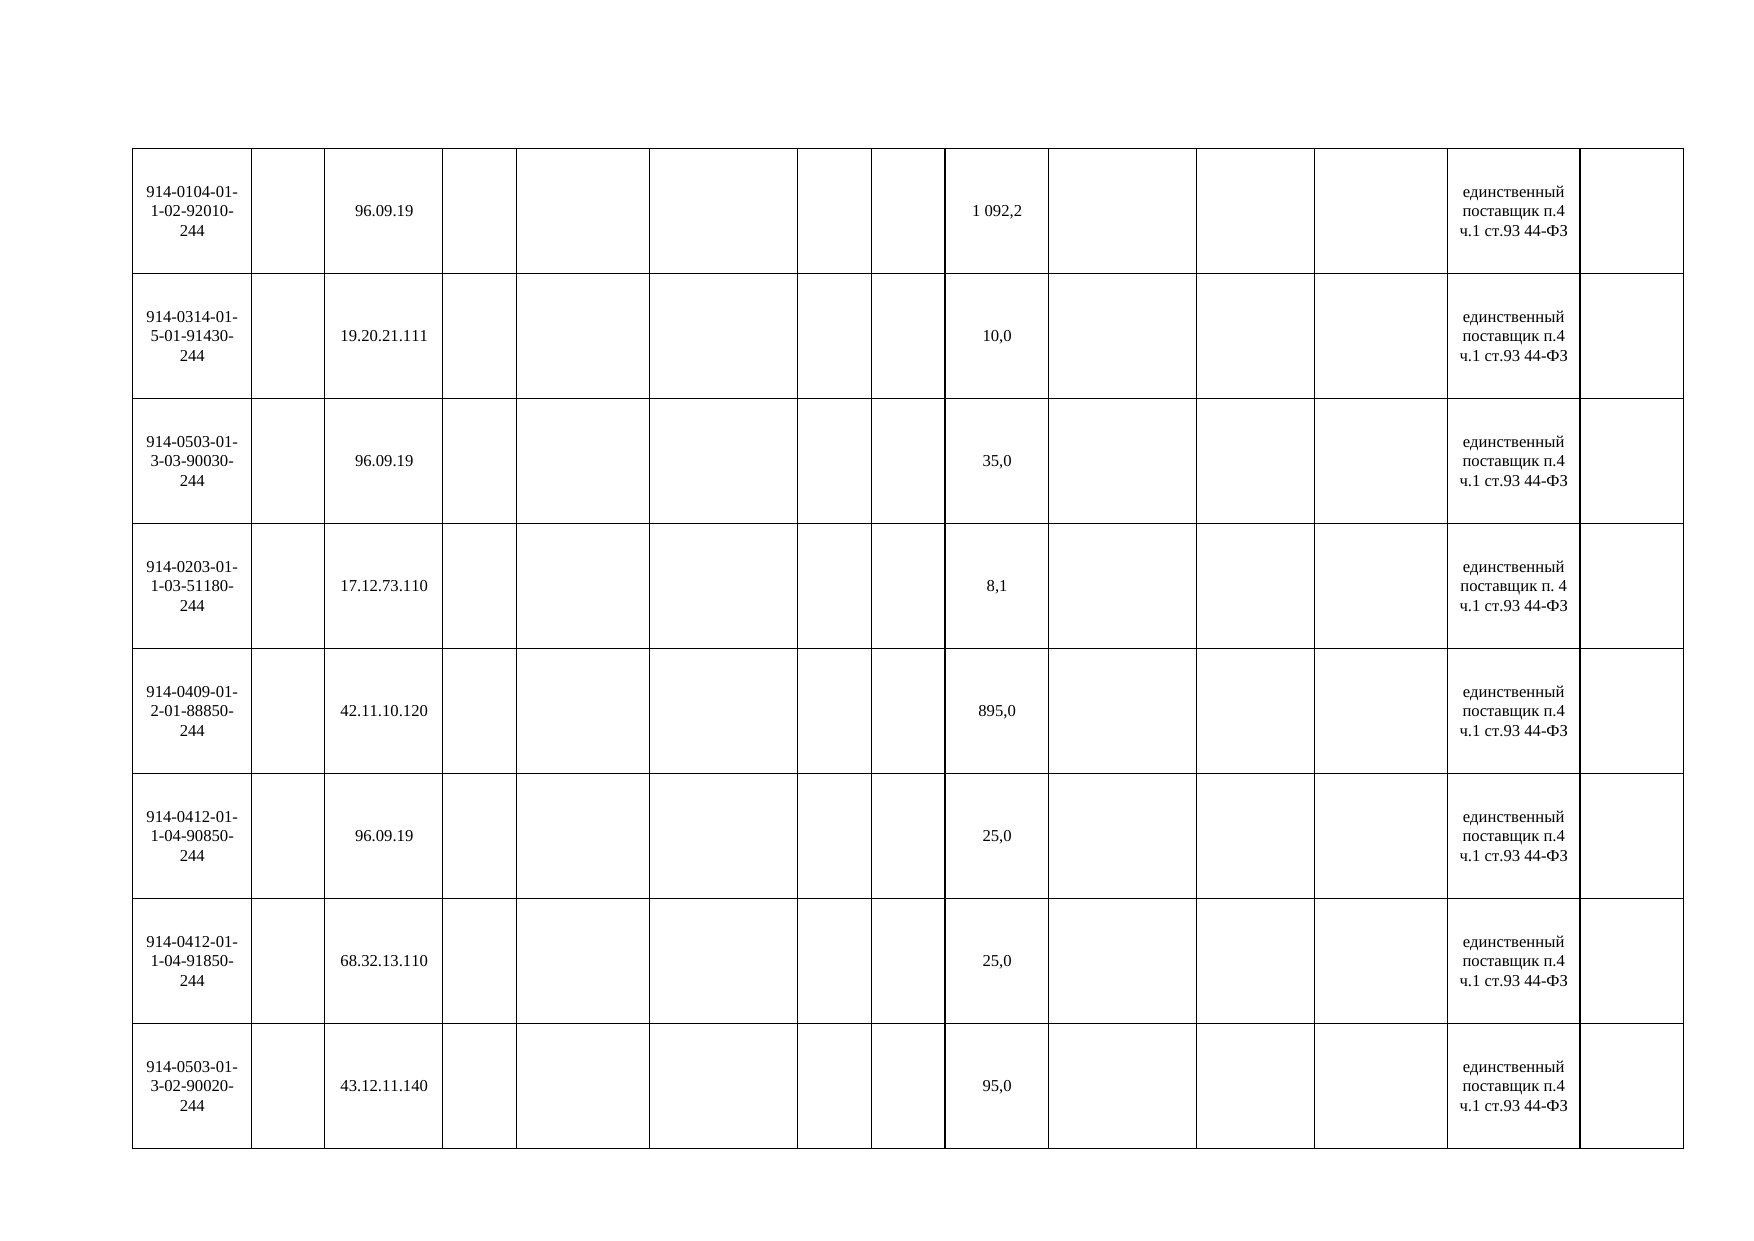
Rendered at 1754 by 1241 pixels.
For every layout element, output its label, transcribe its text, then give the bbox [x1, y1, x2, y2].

table_cell 8,1 [946, 524, 1048, 648]
table_cell [1049, 899, 1196, 1023]
table_cell [1049, 524, 1196, 648]
table_cell 914-0409-01-2-01-88850-244 [133, 649, 251, 773]
table_cell [1315, 1024, 1447, 1148]
table_cell [1197, 649, 1314, 773]
table_cell [252, 399, 324, 523]
table_cell 35,0 [946, 399, 1048, 523]
table_cell [1315, 649, 1447, 773]
table_cell единственный поставщик п.4 ч.1 ст.93 44-ФЗ [1448, 774, 1579, 898]
table_cell [1581, 774, 1683, 898]
table_cell 96.09.19 [325, 399, 442, 523]
table_cell [252, 149, 324, 273]
table_cell [798, 524, 871, 648]
table_cell 914-0314-01-5-01-91430-244 [133, 274, 251, 398]
table_cell [872, 524, 944, 648]
table_cell [1049, 649, 1196, 773]
table_cell [1581, 149, 1683, 273]
table_cell [252, 899, 324, 1023]
table_cell [1049, 774, 1196, 898]
table_cell 895,0 [946, 649, 1048, 773]
table_cell [1049, 399, 1196, 523]
table_cell [798, 774, 871, 898]
table_cell [1581, 524, 1683, 648]
table_cell [517, 649, 649, 773]
table_cell [1315, 524, 1447, 648]
table_cell единственный поставщик п.4 ч.1 ст.93 44-ФЗ [1448, 399, 1579, 523]
table_cell [252, 524, 324, 648]
table_cell 68.32.13.110 [325, 899, 442, 1023]
table_cell [1197, 524, 1314, 648]
table_cell [650, 899, 797, 1023]
table_cell [650, 1024, 797, 1148]
table_cell [1581, 1024, 1683, 1148]
table_cell 96.09.19 [325, 149, 442, 273]
table_cell 914-0503-01-3-02-90020-244 [133, 1024, 251, 1148]
table_cell [517, 1024, 649, 1148]
table_cell 10,0 [946, 274, 1048, 398]
table_cell [443, 774, 516, 898]
table_cell [252, 774, 324, 898]
table_cell [872, 274, 944, 398]
table_cell [252, 649, 324, 773]
table_cell 17.12.73.110 [325, 524, 442, 648]
table_cell [872, 649, 944, 773]
table_cell [1197, 1024, 1314, 1148]
table_cell 914-0412-01-1-04-90850-244 [133, 774, 251, 898]
table_cell 42.11.10.120 [325, 649, 442, 773]
table_cell 914-0503-01-3-03-90030-244 [133, 399, 251, 523]
table_cell [517, 399, 649, 523]
table_cell [517, 774, 649, 898]
table_cell [872, 399, 944, 523]
table_cell [443, 149, 516, 273]
table_cell [1197, 399, 1314, 523]
table_cell [252, 274, 324, 398]
table_cell [443, 399, 516, 523]
table_cell [1049, 274, 1196, 398]
table_cell [798, 149, 871, 273]
table_cell [872, 1024, 944, 1148]
table_cell 914-0203-01-1-03-51180-244 [133, 524, 251, 648]
table_cell [1315, 274, 1447, 398]
table_cell [650, 149, 797, 273]
table_cell единственный поставщик п.4 ч.1 ст.93 44-ФЗ [1448, 649, 1579, 773]
table_cell [1581, 399, 1683, 523]
table_cell [517, 524, 649, 648]
table_cell [872, 774, 944, 898]
table_cell [517, 149, 649, 273]
table_cell 43.12.11.140 [325, 1024, 442, 1148]
table_cell [798, 899, 871, 1023]
table_cell [650, 524, 797, 648]
table_cell [1049, 149, 1196, 273]
table_cell [650, 274, 797, 398]
table_cell [798, 1024, 871, 1148]
table_cell [872, 899, 944, 1023]
table_cell [1197, 274, 1314, 398]
table_cell [798, 399, 871, 523]
table_cell единственный поставщик п.4 ч.1 ст.93 44-ФЗ [1448, 149, 1579, 273]
table_cell [798, 274, 871, 398]
table_cell [517, 899, 649, 1023]
table_cell [1315, 774, 1447, 898]
table_cell [798, 649, 871, 773]
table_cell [1448, 1024, 1579, 1148]
table_cell [1581, 649, 1683, 773]
table_cell [1581, 274, 1683, 398]
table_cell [1448, 899, 1579, 1023]
table_cell единственный поставщик п. 4 ч.1 ст.93 44-ФЗ [1448, 524, 1579, 648]
table_cell [650, 399, 797, 523]
table_cell [1197, 774, 1314, 898]
table_cell [1315, 149, 1447, 273]
table_cell [443, 274, 516, 398]
table_cell 914-0412-01-1-04-91850-244 [133, 899, 251, 1023]
table_cell [443, 649, 516, 773]
table_cell единственный поставщик п.4 ч.1 ст.93 44-ФЗ [1448, 274, 1579, 398]
table_cell [1581, 899, 1683, 1023]
table_cell 25,0 [946, 899, 1048, 1023]
table_cell 914-0104-01-1-02-92010-244 [133, 149, 251, 273]
table_cell 19.20.21.111 [325, 274, 442, 398]
table_cell [517, 274, 649, 398]
table_cell [1315, 899, 1447, 1023]
table_cell 1 092,2 [946, 149, 1048, 273]
table_cell 95,0 [946, 1024, 1048, 1148]
table_cell [443, 1024, 516, 1148]
table_cell [443, 524, 516, 648]
table_cell [872, 149, 944, 273]
table_cell 25,0 [946, 774, 1048, 898]
table_cell [1197, 149, 1314, 273]
table_cell [1197, 899, 1314, 1023]
table_cell [1315, 399, 1447, 523]
table_cell 96.09.19 [325, 774, 442, 898]
table_cell [443, 899, 516, 1023]
table_cell [1049, 1024, 1196, 1148]
table_cell [650, 649, 797, 773]
table_cell [650, 774, 797, 898]
table_cell [252, 1024, 324, 1148]
